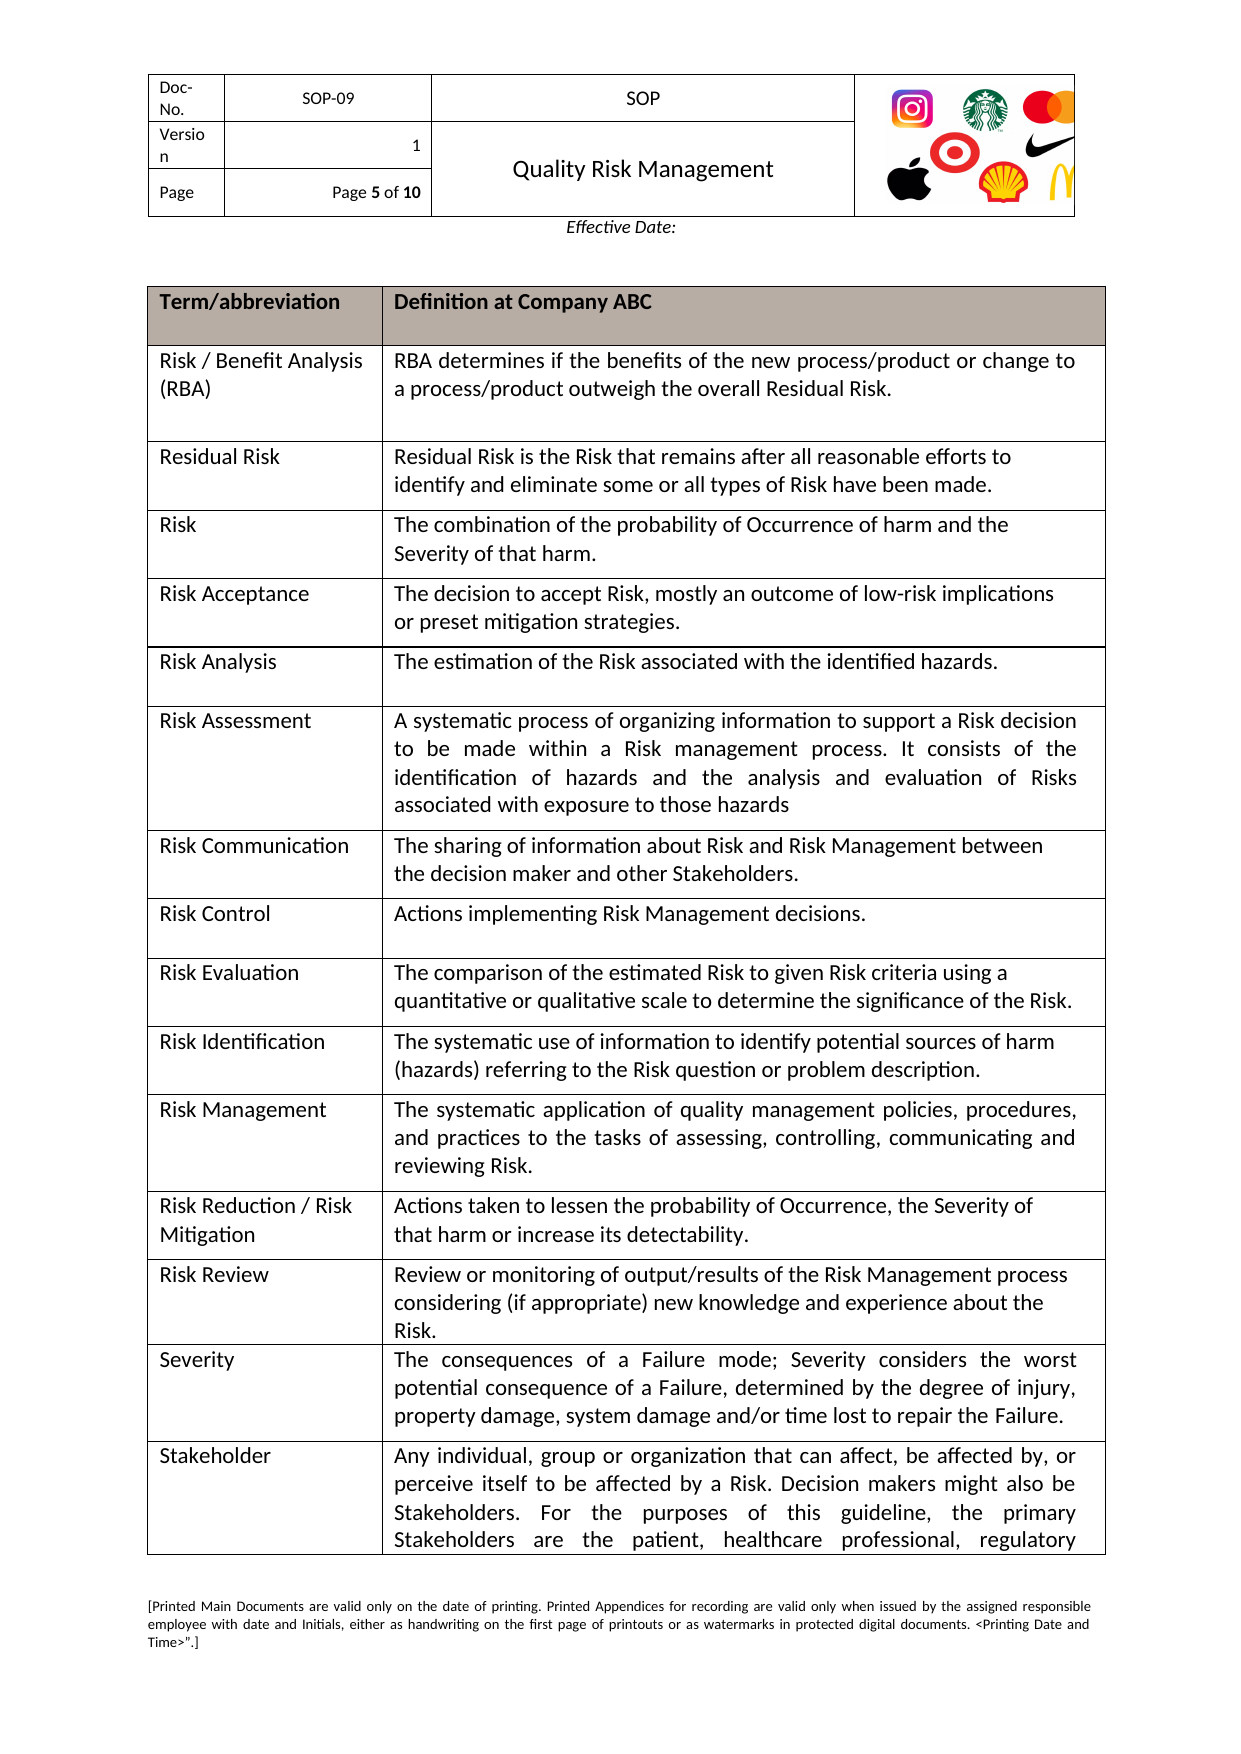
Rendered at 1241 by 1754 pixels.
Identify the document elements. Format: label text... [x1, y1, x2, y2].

table_cell Risk Control [148, 899, 382, 957]
table_cell The systematic application of quality management policies, procedures, and practices to the tasks of assessing, controlling, communicating and reviewing Risk. [383, 1095, 1105, 1191]
table_cell Residual Risk is the Risk that remains after all reasonable efforts to identify and eliminate some or all types of Risk have been made. [383, 442, 1105, 509]
table_cell The comparison of the estimated Risk to given Risk criteria using a quantitative or qualitative scale to determine the significance of the Risk. [383, 959, 1105, 1026]
table_cell Review or monitoring of output/results of the Risk Management process considering (if appropriate) new knowledge and experience about the Risk. [383, 1260, 1105, 1344]
table_header Term/abbreviation [148, 287, 382, 345]
table_cell Risk Analysis [148, 648, 382, 706]
table_cell Risk Evaluation [148, 959, 382, 1026]
table_cell Risk Assessment [148, 707, 382, 830]
table_cell Risk / Benefit Analysis (RBA) [148, 346, 382, 441]
table_cell Actions taken to lessen the probability of Occurrence, the Severity of that harm or increase its detectability. [383, 1192, 1105, 1259]
table_cell Stakeholder [148, 1442, 382, 1554]
table_cell Risk Acceptance [148, 579, 382, 646]
table_cell A systematic process of organizing information to support a Risk decision to be made within a Risk management process. It consists of the identification of hazards and the analysis and evaluation of Risks associated with exposure to those hazards [383, 707, 1105, 830]
table_cell The consequences of a Failure mode; Severity considers the worst potential consequence of a Failure, determined by the degree of injury, property damage, system damage and/or time lost to repair the Failure. [383, 1345, 1105, 1441]
table_cell Actions implementing Risk Management decisions. [383, 899, 1105, 957]
table_cell Risk Reduction / Risk Mitigation [148, 1192, 382, 1259]
table_cell RBA determines if the benefits of the new process/product or change to a process/product outweigh the overall Residual Risk. [383, 346, 1105, 441]
table_cell Risk Communication [148, 831, 382, 898]
table_cell Risk Management [148, 1095, 382, 1191]
table_cell The combination of the probability of Occurrence of harm and the Severity of that harm. [383, 511, 1105, 578]
table_cell Risk Review [148, 1260, 382, 1344]
table_cell The decision to accept Risk, mostly an outcome of low-risk implications or preset mitigation strategies. [383, 579, 1105, 646]
table_cell The estimation of the Risk associated with the identified hazards. [383, 648, 1105, 706]
table_cell Risk Identification [148, 1027, 382, 1094]
table_cell Residual Risk [148, 442, 382, 509]
table_header Definition at Company ABC [383, 287, 1105, 345]
table_cell Severity [148, 1345, 382, 1441]
table_cell Risk [148, 511, 382, 578]
table_cell The systematic use of information to identify potential sources of harm (hazards) referring to the Risk question or problem description. [383, 1027, 1105, 1094]
table_cell The sharing of information about Risk and Risk Management between the decision maker and other Stakeholders. [383, 831, 1105, 898]
picture [884, 85, 1075, 205]
